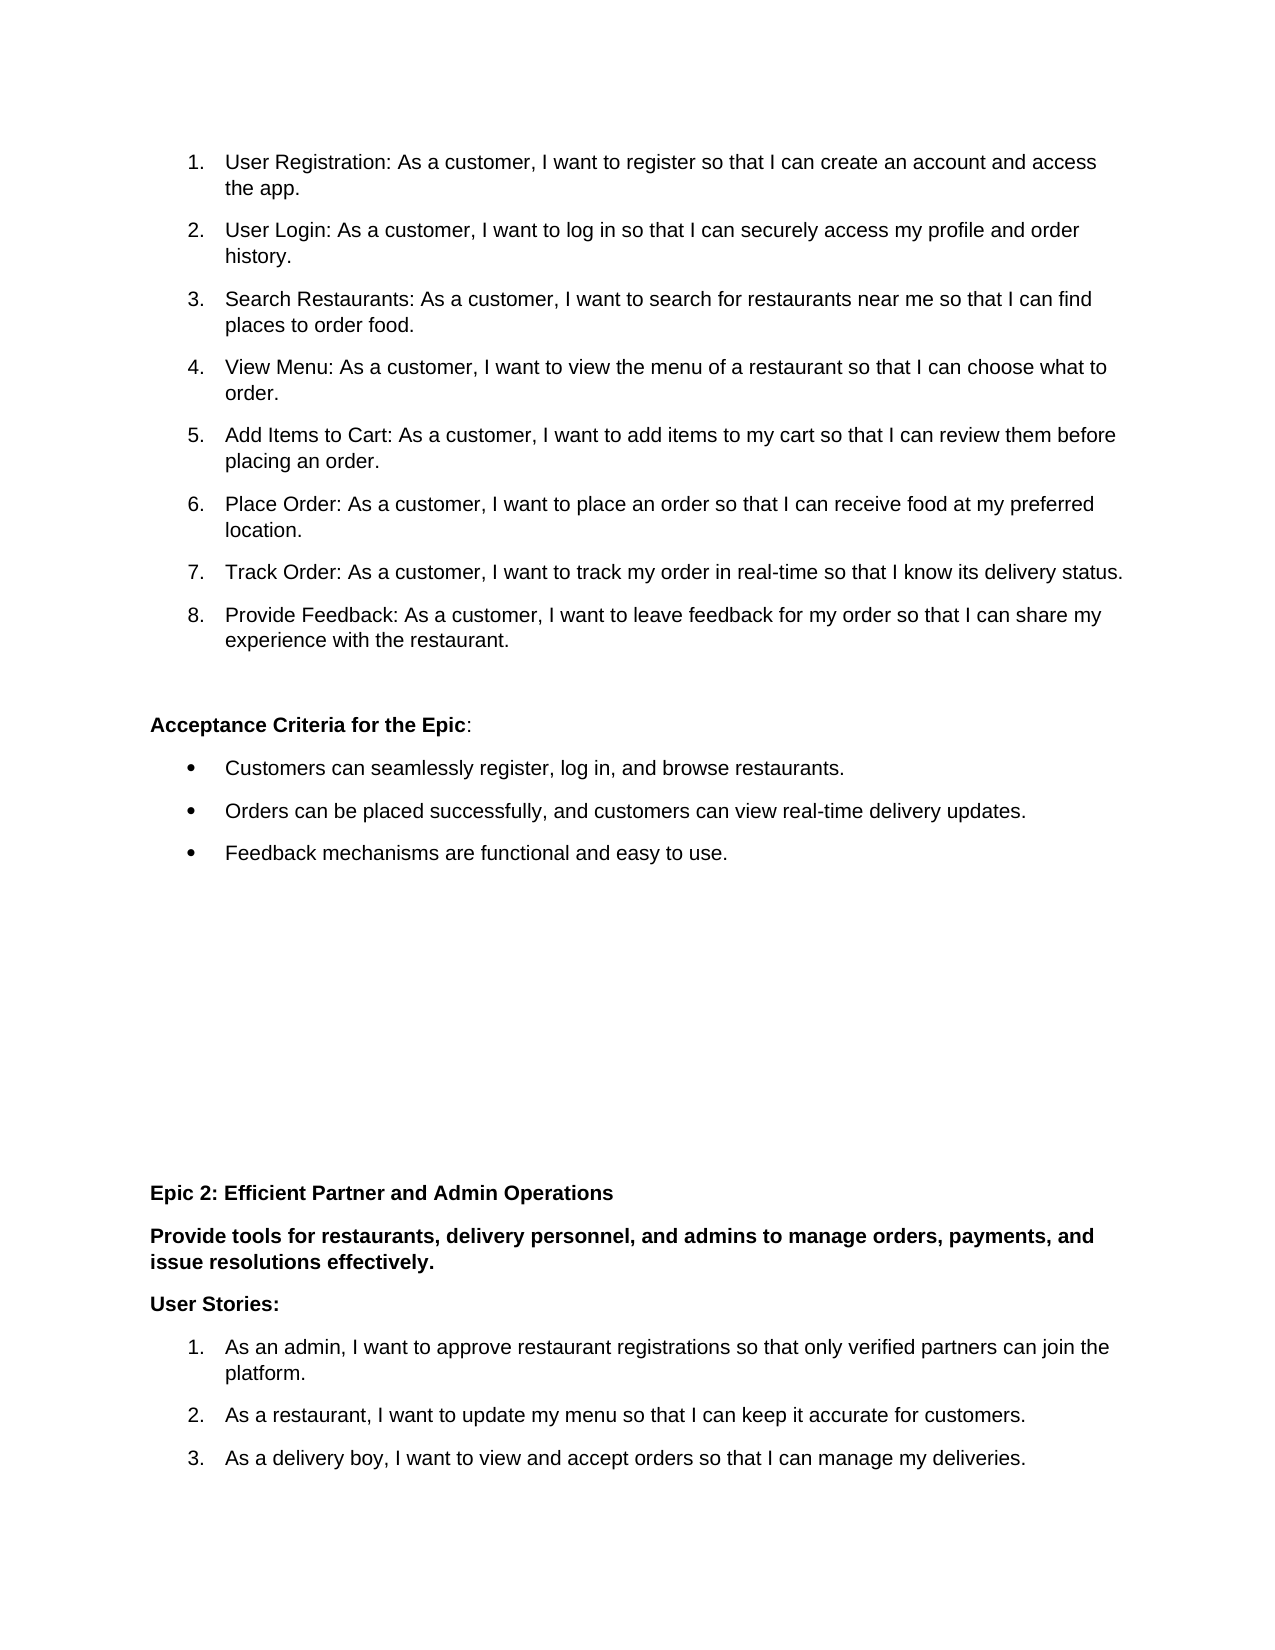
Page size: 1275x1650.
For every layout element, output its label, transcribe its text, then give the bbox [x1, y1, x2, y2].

list View Menu: As a customer, I want to view the menu of a restaurant so that I can choose what to order. [187, 355, 1125, 405]
list Place Order: As a customer, I want to place an order so that I can receive food at my preferred location. [187, 492, 1125, 541]
text Provide tools for restaurants, delivery personnel, and admins to manage orders, payments, and issue resolutions effectively. [150, 1224, 1125, 1273]
list Orders can be placed successfully, and customers can view real-time delivery updates. [187, 798, 1125, 822]
text User Stories: [150, 1292, 1125, 1316]
list As an admin, I want to approve restaurant registrations so that only verified partners can join the platform. [187, 1334, 1125, 1384]
list As a delivery boy, I want to view and accept orders so that I can manage my deliveries. [187, 1445, 1125, 1469]
list As a restaurant, I want to update my menu so that I can keep it accurate for customers. [187, 1403, 1125, 1427]
list Feedback mechanisms are functional and easy to use. [187, 841, 1125, 865]
list Add Items to Cart: As a customer, I want to add items to my cart so that I can review them before placing an order. [187, 423, 1125, 473]
text Acceptance Criteria for the Epic: [150, 713, 1125, 737]
list Search Restaurants: As a customer, I want to search for restaurants near me so that I can find places to order food. [187, 287, 1125, 336]
list User Registration: As a customer, I want to register so that I can create an account and access the app. [187, 150, 1125, 200]
text Epic 2: Efficient Partner and Admin Operations [150, 1181, 1125, 1205]
list Track Order: As a customer, I want to track my order in real-time so that I know its delivery status. [187, 560, 1125, 584]
list User Login: As a customer, I want to log in so that I can securely access my profile and order history. [187, 218, 1125, 268]
list Customers can seamlessly register, log in, and browse restaurants. [187, 756, 1125, 780]
list Provide Feedback: As a customer, I want to leave feedback for my order so that I can share my experience with the restaurant. [187, 602, 1125, 652]
